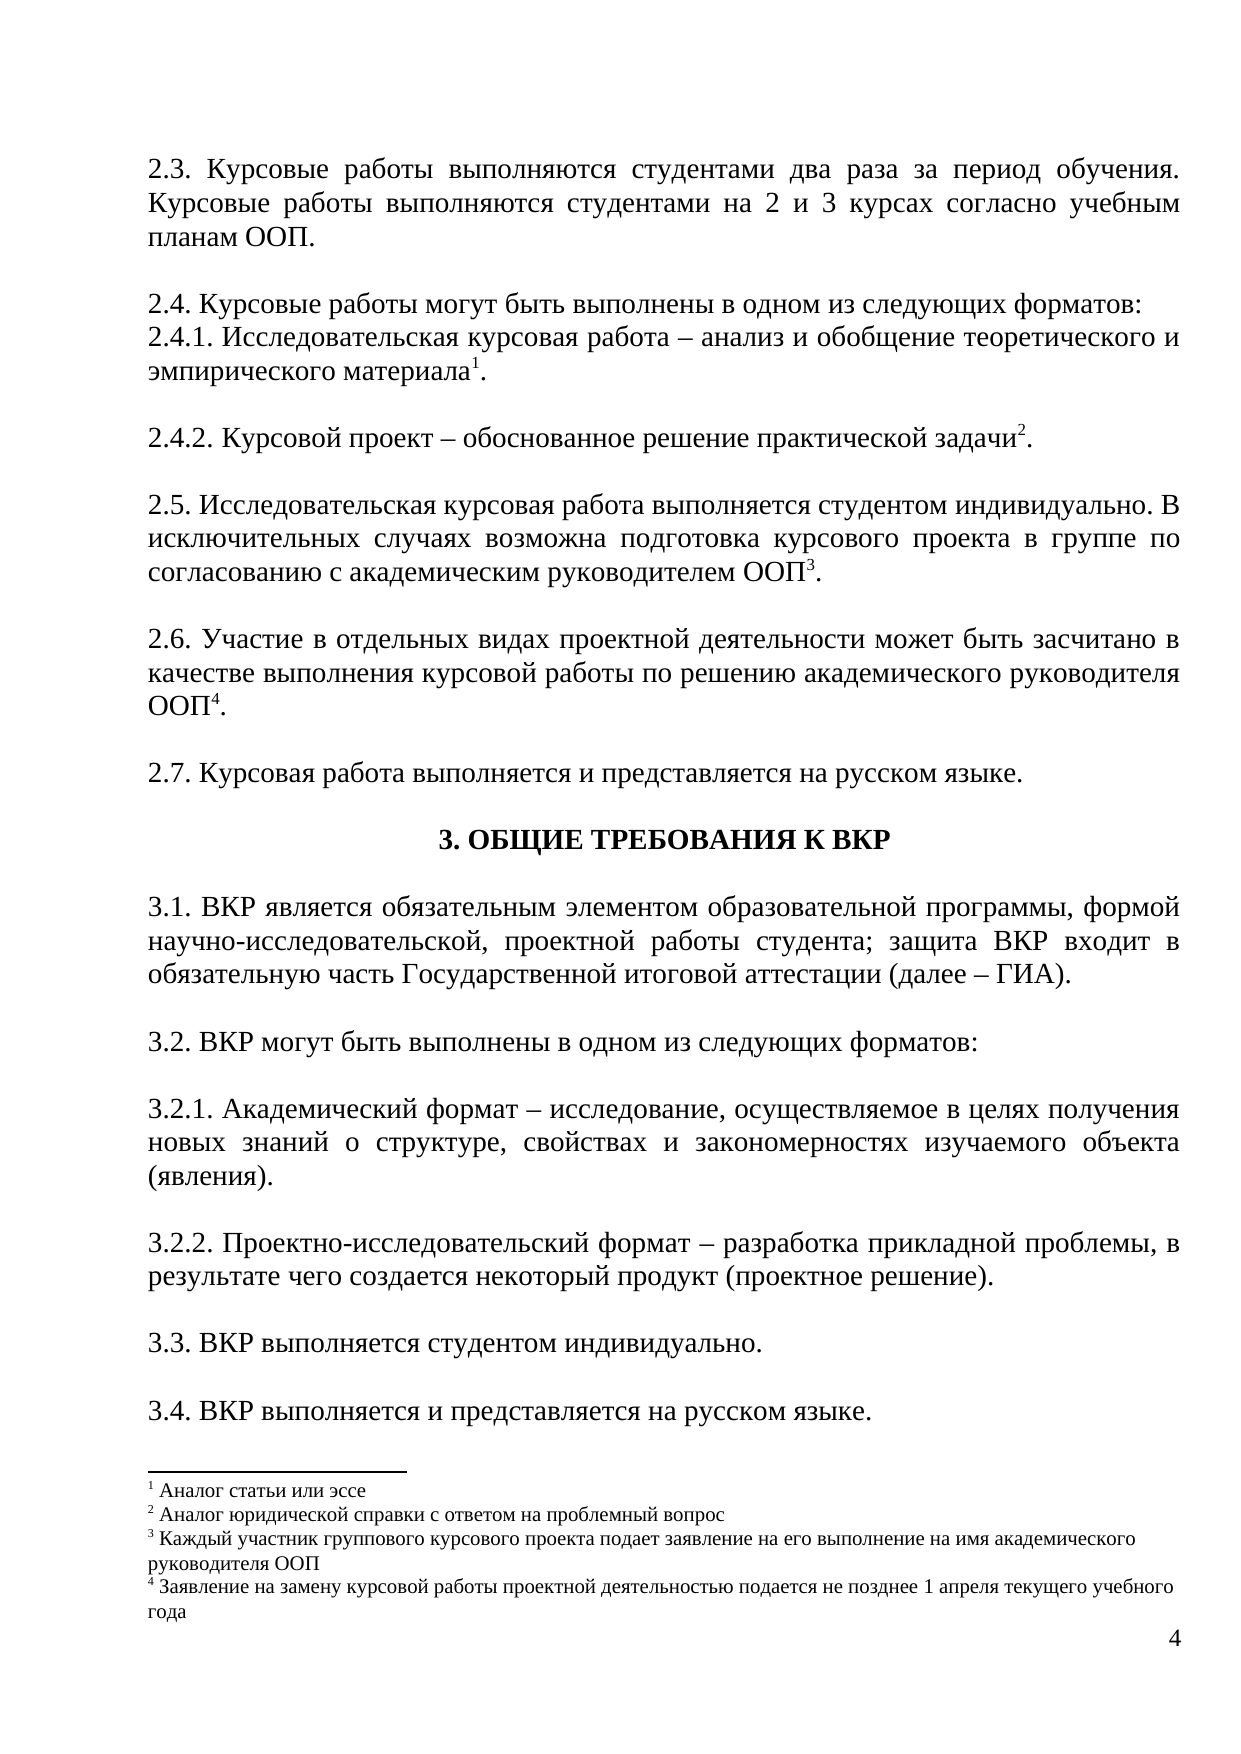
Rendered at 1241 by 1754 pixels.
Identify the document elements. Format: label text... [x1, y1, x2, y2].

text 2.3. Курсовые работы выполняются студентами два раза за период обучения. Курсовые работы выполняются студентами на 2 и 3 курсах согласно учебным планам ООП. [148, 152, 1181, 252]
text 3.2.1. Академический формат – исследование, осуществляемое в целях получения новых знаний о структуре, свойствах и закономерностях изучаемого объекта (явления). [148, 1091, 1181, 1191]
text 3.3. ВКР выполняется студентом индивидуально. [148, 1326, 1181, 1359]
text 3.4. ВКР выполняется и представляется на русском языке. [148, 1393, 1181, 1426]
text 2.4. Курсовые работы могут быть выполнены в одном из следующих форматов: [148, 286, 1181, 319]
text 2.4.1. Исследовательская курсовая работа – анализ и обобщение теоретического и эмпирического материала. [148, 319, 1181, 386]
text 2.7. Курсовая работа выполняется и представляется на русском языке. [148, 755, 1181, 789]
text 3.2.2. Проектно-исследовательский формат – разработка прикладной проблемы, в результате чего создается некоторый продукт (проектное решение). [148, 1225, 1181, 1292]
text 2.5. Исследовательская курсовая работа выполняется студентом индивидуально. В исключительных случаях возможна подготовка курсового проекта в группе по согласованию с академическим руководителем ООП. [148, 487, 1181, 588]
text 3. ОБЩИЕ ТРЕБОВАНИЯ К ВКР [148, 822, 1181, 856]
text 3.2. ВКР могут быть выполнены в одном из следующих форматов: [148, 1024, 1181, 1057]
text 2.6. Участие в отдельных видах проектной деятельности может быть засчитано в качестве выполнения курсовой работы по решению академического руководителя ООП. [148, 621, 1181, 722]
text 3.1. ВКР является обязательным элементом образовательной программы, формой научно-исследовательской, проектной работы студента; защита ВКР входит в обязательную часть Государственной итоговой аттестации (далее – ГИА). [148, 889, 1181, 990]
text 2.4.2. Курсовой проект – обоснованное решение практической задачи. [148, 420, 1181, 453]
